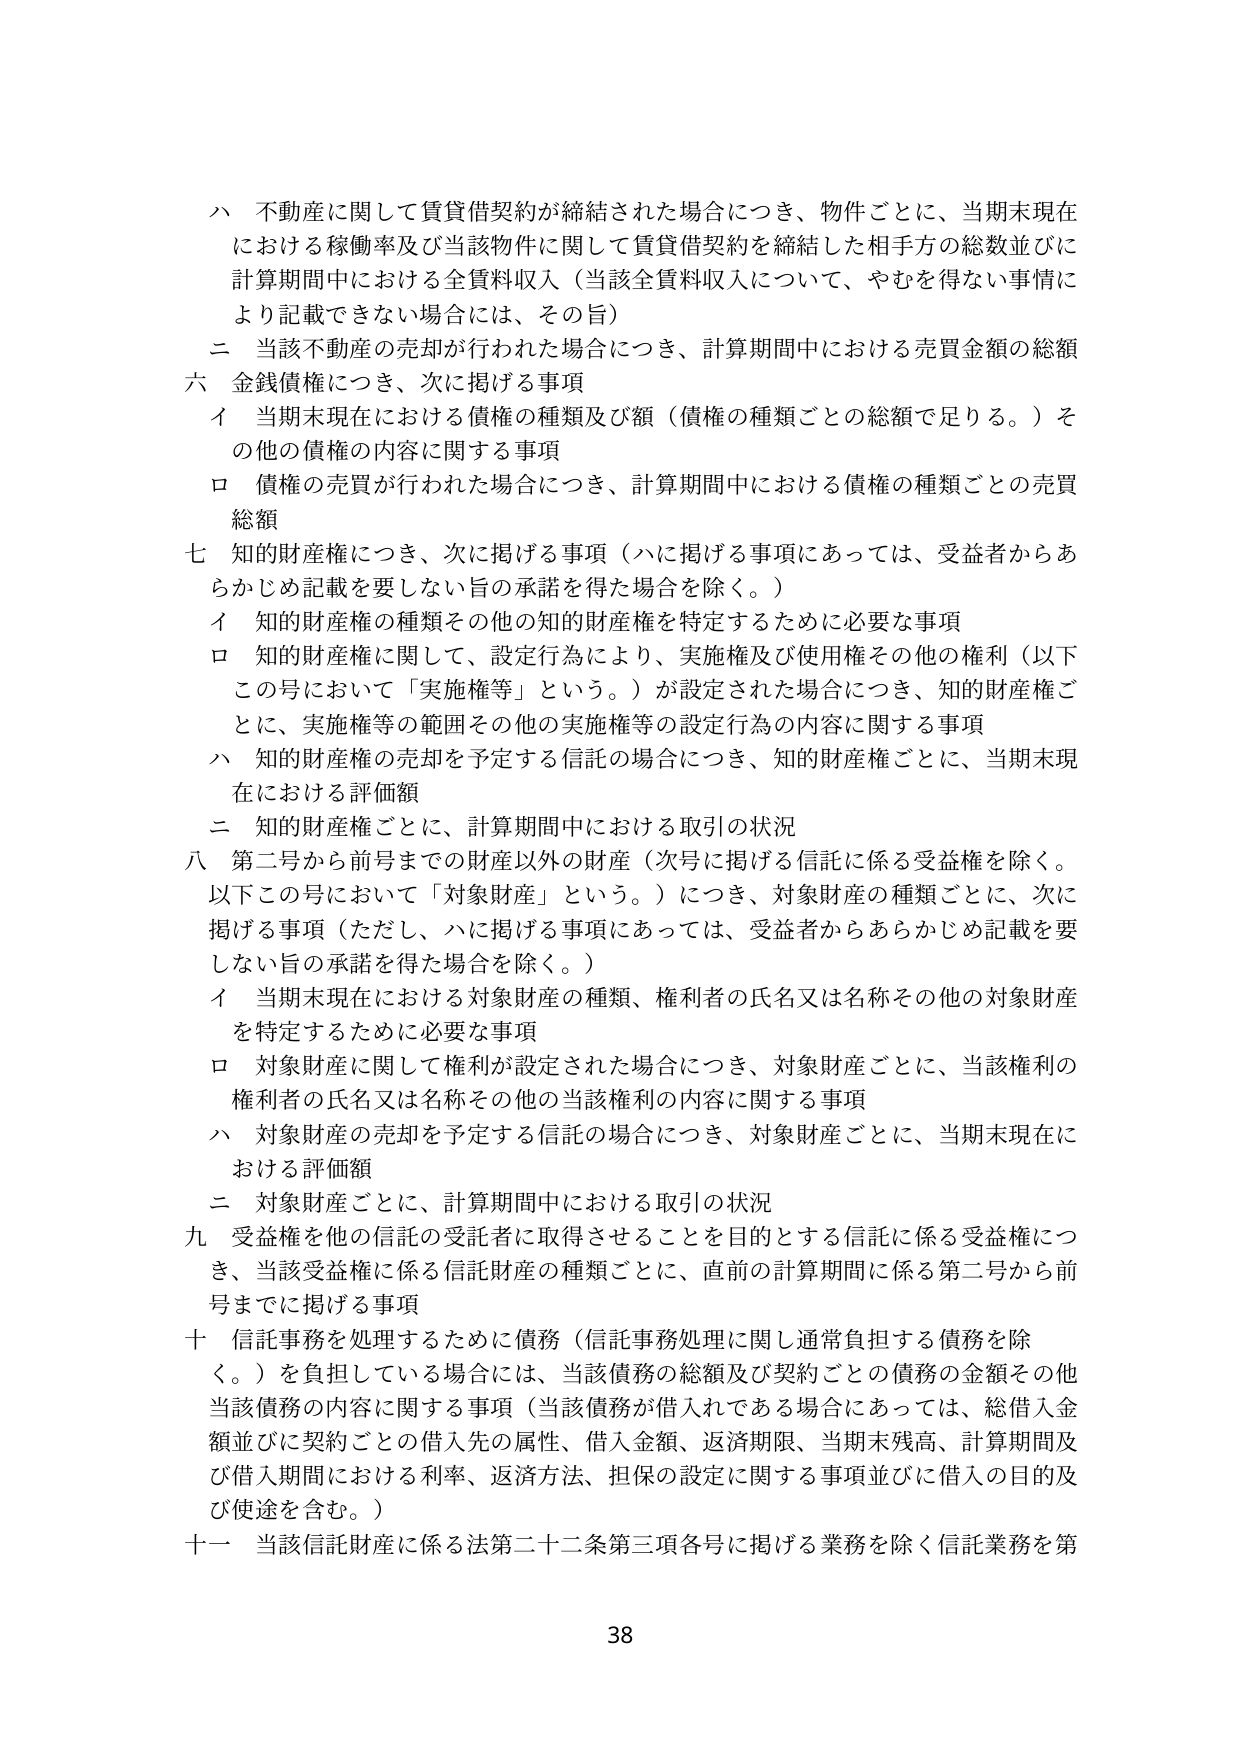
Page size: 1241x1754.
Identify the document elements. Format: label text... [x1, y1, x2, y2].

text 十 信託事務を処理するために債務（信託事務処理に関し通常負担する債務を除く。）を負担している場合には、当該債務の総額及び契約ごとの債務の金額その他当該債務の内容に関する事項（当該債務が借入れである場合にあっては、総借入金額並びに契約ごとの借入先の属性、借入金額、返済期限、当期末残高、計算期間及び借入期間における利率、返済方法、担保の設定に関する事項並びに借入の目的及び使途を含む。） [184, 1321, 1079, 1526]
text イ 当期末現在における債権の種類及び額（債権の種類ごとの総額で足りる。）その他の債権の内容に関する事項 [207, 399, 1079, 467]
text ロ 知的財産権に関して、設定行為により、実施権及び使用権その他の権利（以下この号において「実施権等」という。）が設定された場合につき、知的財産権ごとに、実施権等の範囲その他の実施権等の設定行為の内容に関する事項 [207, 638, 1079, 740]
text 七 知的財産権につき、次に掲げる事項（ハに掲げる事項にあっては、受益者からあらかじめ記載を要しない旨の承諾を得た場合を除く。） [184, 535, 1079, 604]
text 八 第二号から前号までの財産以外の財産（次号に掲げる信託に係る受益権を除く。以下この号において「対象財産」という。）につき、対象財産の種類ごとに、次に掲げる事項（ただし、ハに掲げる事項にあっては、受益者からあらかじめ記載を要しない旨の承諾を得た場合を除く。） [184, 843, 1079, 979]
text イ 当期末現在における対象財産の種類、権利者の氏名又は名称その他の対象財産を特定するために必要な事項 [207, 979, 1079, 1048]
text 九 受益権を他の信託の受託者に取得させることを目的とする信託に係る受益権につき、当該受益権に係る信託財産の種類ごとに、直前の計算期間に係る第二号から前号までに掲げる事項 [184, 1219, 1079, 1321]
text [184, 1526, 1079, 1560]
text ロ 債権の売買が行われた場合につき、計算期間中における債権の種類ごとの売買総額 [207, 467, 1079, 535]
text ハ 不動産に関して賃貸借契約が締結された場合につき、物件ごとに、当期末現在における稼働率及び当該物件に関して賃貸借契約を締結した相手方の総数並びに計算期間中における全賃料収入（当該全賃料収入について、やむを得ない事情により記載できない場合には、その旨） [207, 194, 1079, 330]
text ニ 当該不動産の売却が行われた場合につき、計算期間中における売買金額の総額 [207, 330, 1079, 364]
text 六 金銭債権につき、次に掲げる事項 [184, 364, 1079, 399]
text ニ 知的財産権ごとに、計算期間中における取引の状況 [207, 809, 1079, 843]
text ハ 知的財産権の売却を予定する信託の場合につき、知的財産権ごとに、当期末現在における評価額 [207, 740, 1079, 809]
text ニ 対象財産ごとに、計算期間中における取引の状況 [207, 1184, 1079, 1219]
text ハ 対象財産の売却を予定する信託の場合につき、対象財産ごとに、当期末現在における評価額 [207, 1116, 1079, 1184]
text イ 知的財産権の種類その他の知的財産権を特定するために必要な事項 [207, 604, 1079, 638]
text ロ 対象財産に関して権利が設定された場合につき、対象財産ごとに、当該権利の権利者の氏名又は名称その他の当該権利の内容に関する事項 [207, 1048, 1079, 1116]
